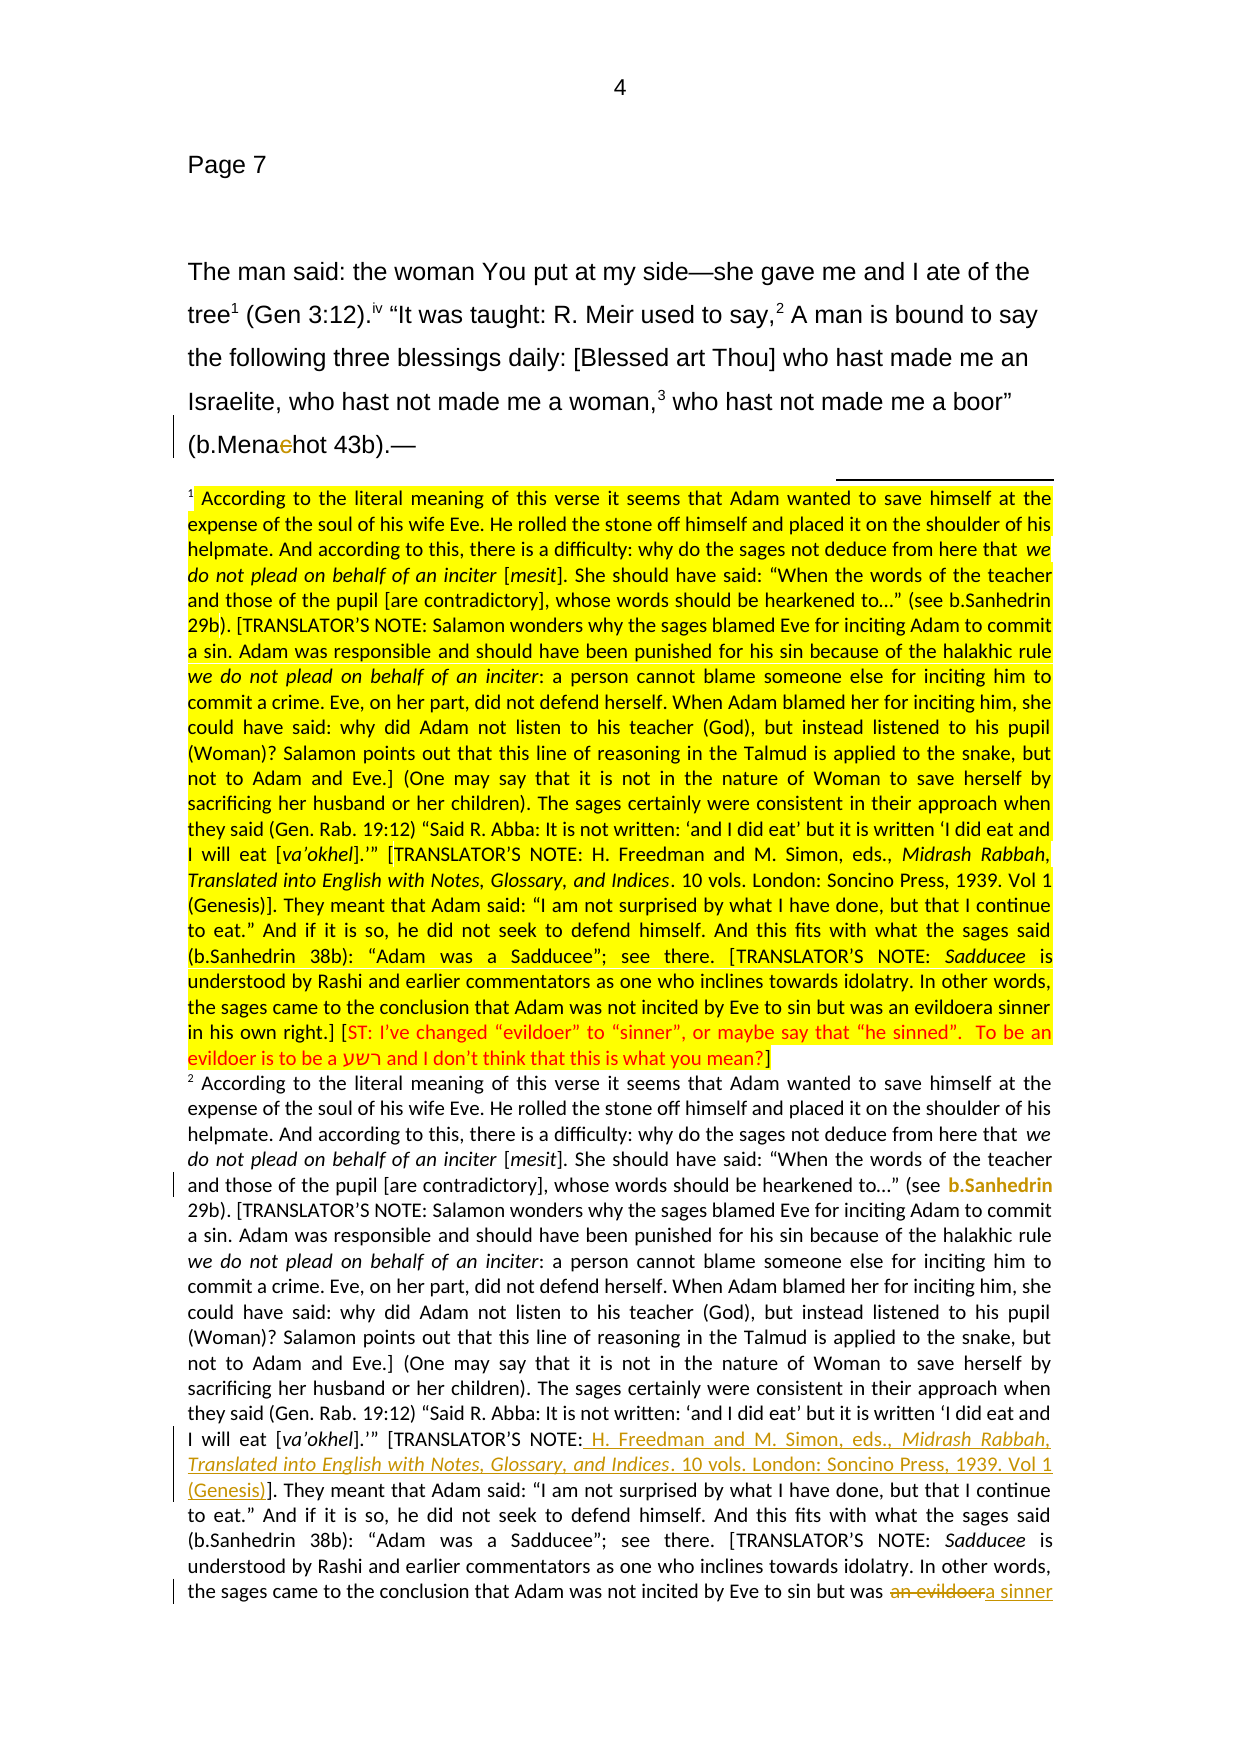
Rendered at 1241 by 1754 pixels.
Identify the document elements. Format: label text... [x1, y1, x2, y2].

text The man said: the woman You put at my side—she gave me and I ate of the tree (Gen 3:12). “It was taught: R. Meir used to say, A man is bound to say the following three blessings daily: [Blessed art Thou] who hast made me an Israelite, who hast not made me a woman, who hast not made me a boor” (b.Menahot 43b).— [187, 257, 1053, 458]
text Page 7 [187, 150, 1053, 179]
